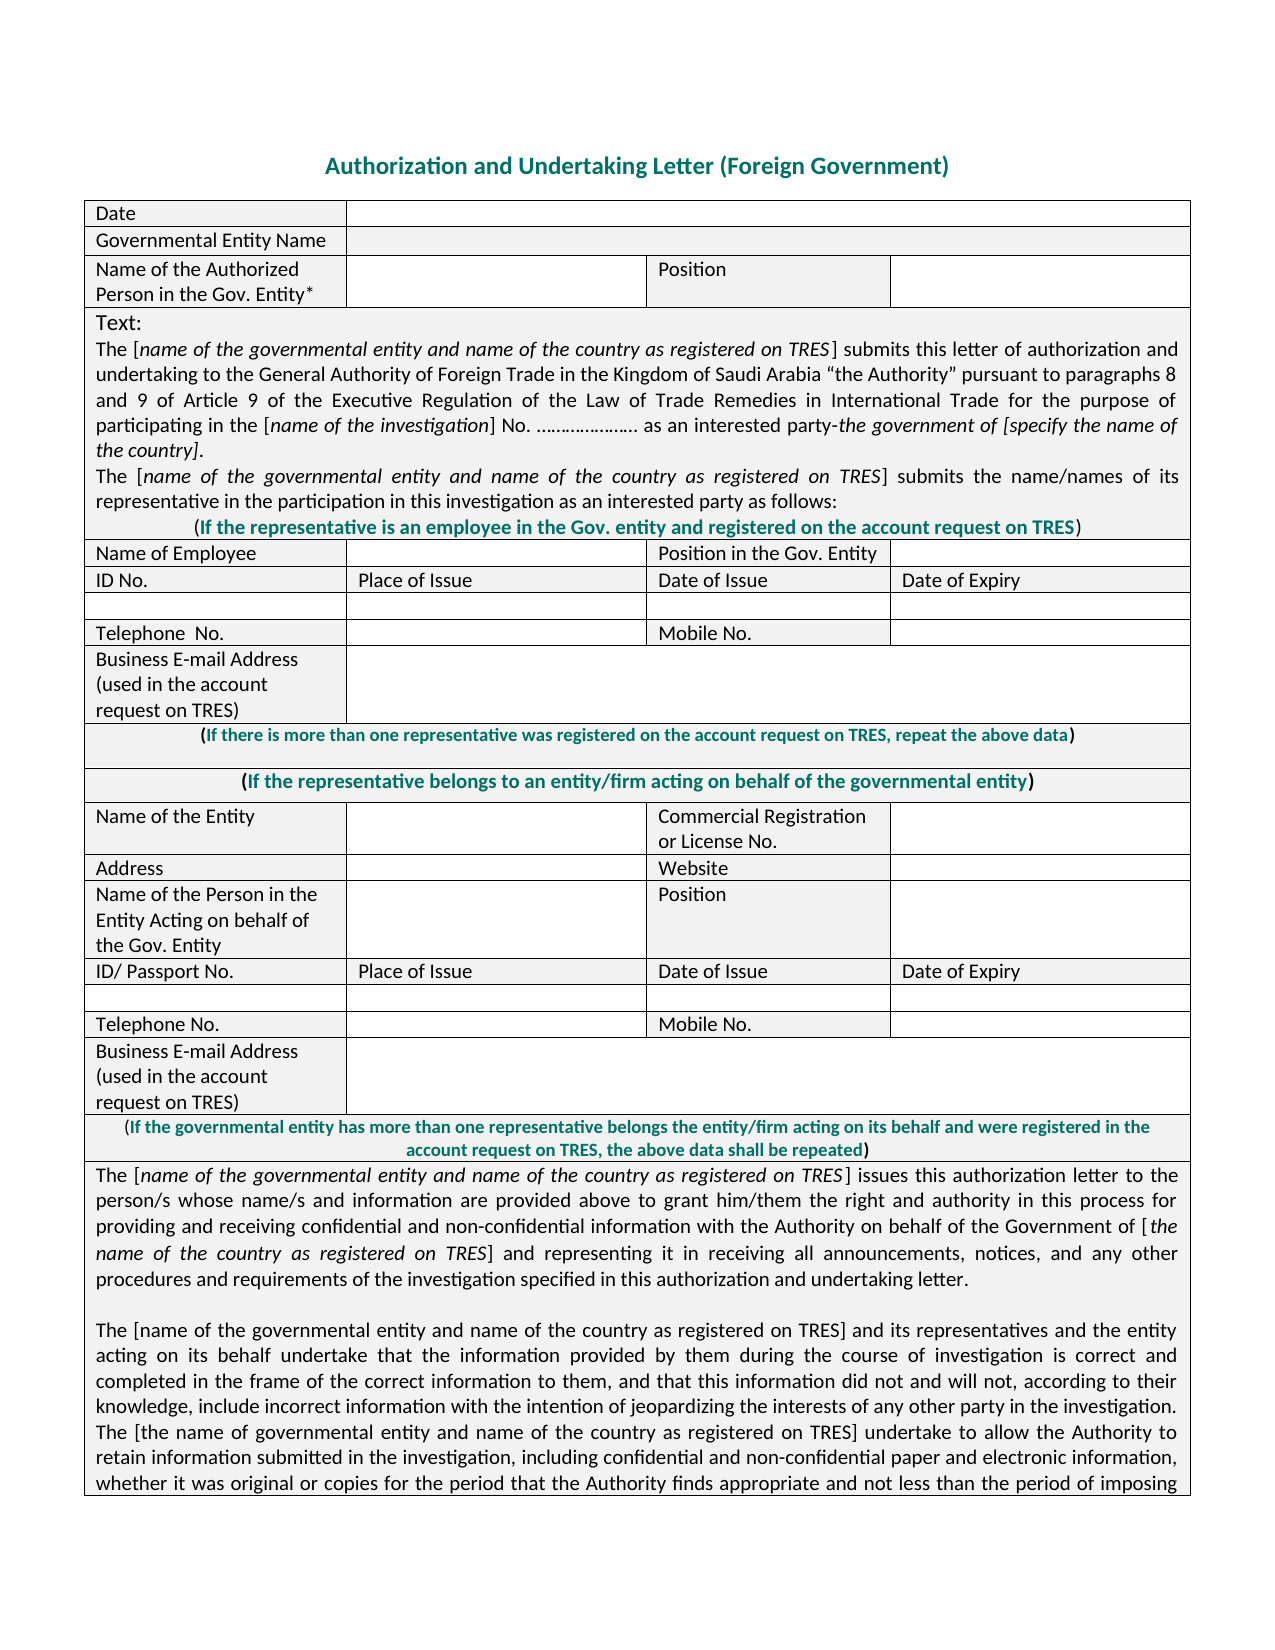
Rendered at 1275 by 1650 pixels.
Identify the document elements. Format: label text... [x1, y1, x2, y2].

table_header [347, 201, 1190, 226]
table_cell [85, 1162, 1190, 1495]
table_cell Website [647, 855, 890, 880]
table_cell Governmental Entity Name [85, 227, 346, 255]
table_cell Date of Issue [647, 959, 890, 984]
table_cell [85, 985, 346, 1011]
table_cell [647, 593, 890, 619]
table_cell (If the representative belongs to an entity/firm acting on behalf of the governmental entity) [85, 769, 1190, 802]
table_cell ID/ Passport No. [85, 959, 346, 984]
table_cell [891, 881, 1190, 958]
table_cell Telephone No. [85, 620, 346, 645]
table_cell Name of Employee [85, 540, 346, 566]
table_cell [347, 855, 646, 880]
table_cell Mobile No. [647, 1012, 890, 1037]
table_cell (If the governmental entity has more than one representative belongs the entity/firm acting on its behalf and were registered in the account request on TRES, the above data shall be repeated) [85, 1115, 1190, 1161]
table_cell (If there is more than one representative was registered on the account request on TRES, repeat the above data) [85, 724, 1190, 767]
table_cell [891, 985, 1190, 1011]
table_cell [347, 881, 646, 958]
table_cell Business E-mail Address (used in the account request on TRES) [85, 1038, 346, 1114]
table_cell [347, 803, 646, 854]
table_cell [85, 593, 346, 619]
text Authorization and Undertaking Letter (Foreign Government) [150, 150, 1125, 181]
table_cell Position [647, 881, 890, 958]
table_cell [891, 1012, 1190, 1037]
table_cell Date of Expiry [891, 567, 1190, 592]
table_cell [891, 256, 1190, 307]
table_cell Commercial Registration or License No. [647, 803, 890, 854]
table_cell Place of Issue [347, 959, 646, 984]
table_cell ID No. [85, 567, 346, 592]
table_cell [891, 855, 1190, 880]
table_cell [891, 593, 1190, 619]
table_cell [347, 1012, 646, 1037]
table_cell Text: The [name of the governmental entity and name of the country as registered on TRES] submits this letter of authorization and undertaking to the General Authority of Foreign Trade in the Kingdom of Saudi Arabia “the Authority” pursuant to paragraphs 8 and 9 of Article 9 of the Executive Regulation of the Law of Trade Remedies in International Trade for the purpose of participating in the [name of the investigation] No. ………………… as an interested party-the government of [specify the name of the country]. The [name of the governmental entity and name of the country as registered on TRES] submits the name/names of its representative in the participation in this investigation as an interested party as follows: (If the representative is an employee in the Gov. entity and registered on the account request on TRES) [85, 308, 1190, 539]
table_cell [347, 256, 646, 307]
table_cell [347, 985, 646, 1011]
table_cell Date of Issue [647, 567, 890, 592]
table_cell Name of the Entity [85, 803, 346, 854]
table_cell [347, 540, 646, 566]
table_cell [891, 540, 1190, 566]
table_cell Mobile No. [647, 620, 890, 645]
table_cell Date of Expiry [891, 959, 1190, 984]
table_cell [347, 227, 1190, 255]
table_header Date [85, 201, 346, 226]
table_cell Business E-mail Address (used in the account request on TRES) [85, 646, 346, 722]
table_cell Address [85, 855, 346, 880]
table_cell Position in the Gov. Entity [647, 540, 890, 566]
table_cell Position [647, 256, 890, 307]
table_cell Place of Issue [347, 567, 646, 592]
table_cell Name of the Person in the Entity Acting on behalf of the Gov. Entity [85, 881, 346, 958]
table_cell [347, 620, 646, 645]
table_cell Telephone No. [85, 1012, 346, 1037]
table_cell [347, 593, 646, 619]
table_cell [347, 646, 1190, 722]
table_cell [647, 985, 890, 1011]
table_cell [891, 803, 1190, 854]
table_cell Name of the Authorized Person in the Gov. Entity* [85, 256, 346, 307]
table_cell [891, 620, 1190, 645]
table_cell [347, 1038, 1190, 1114]
